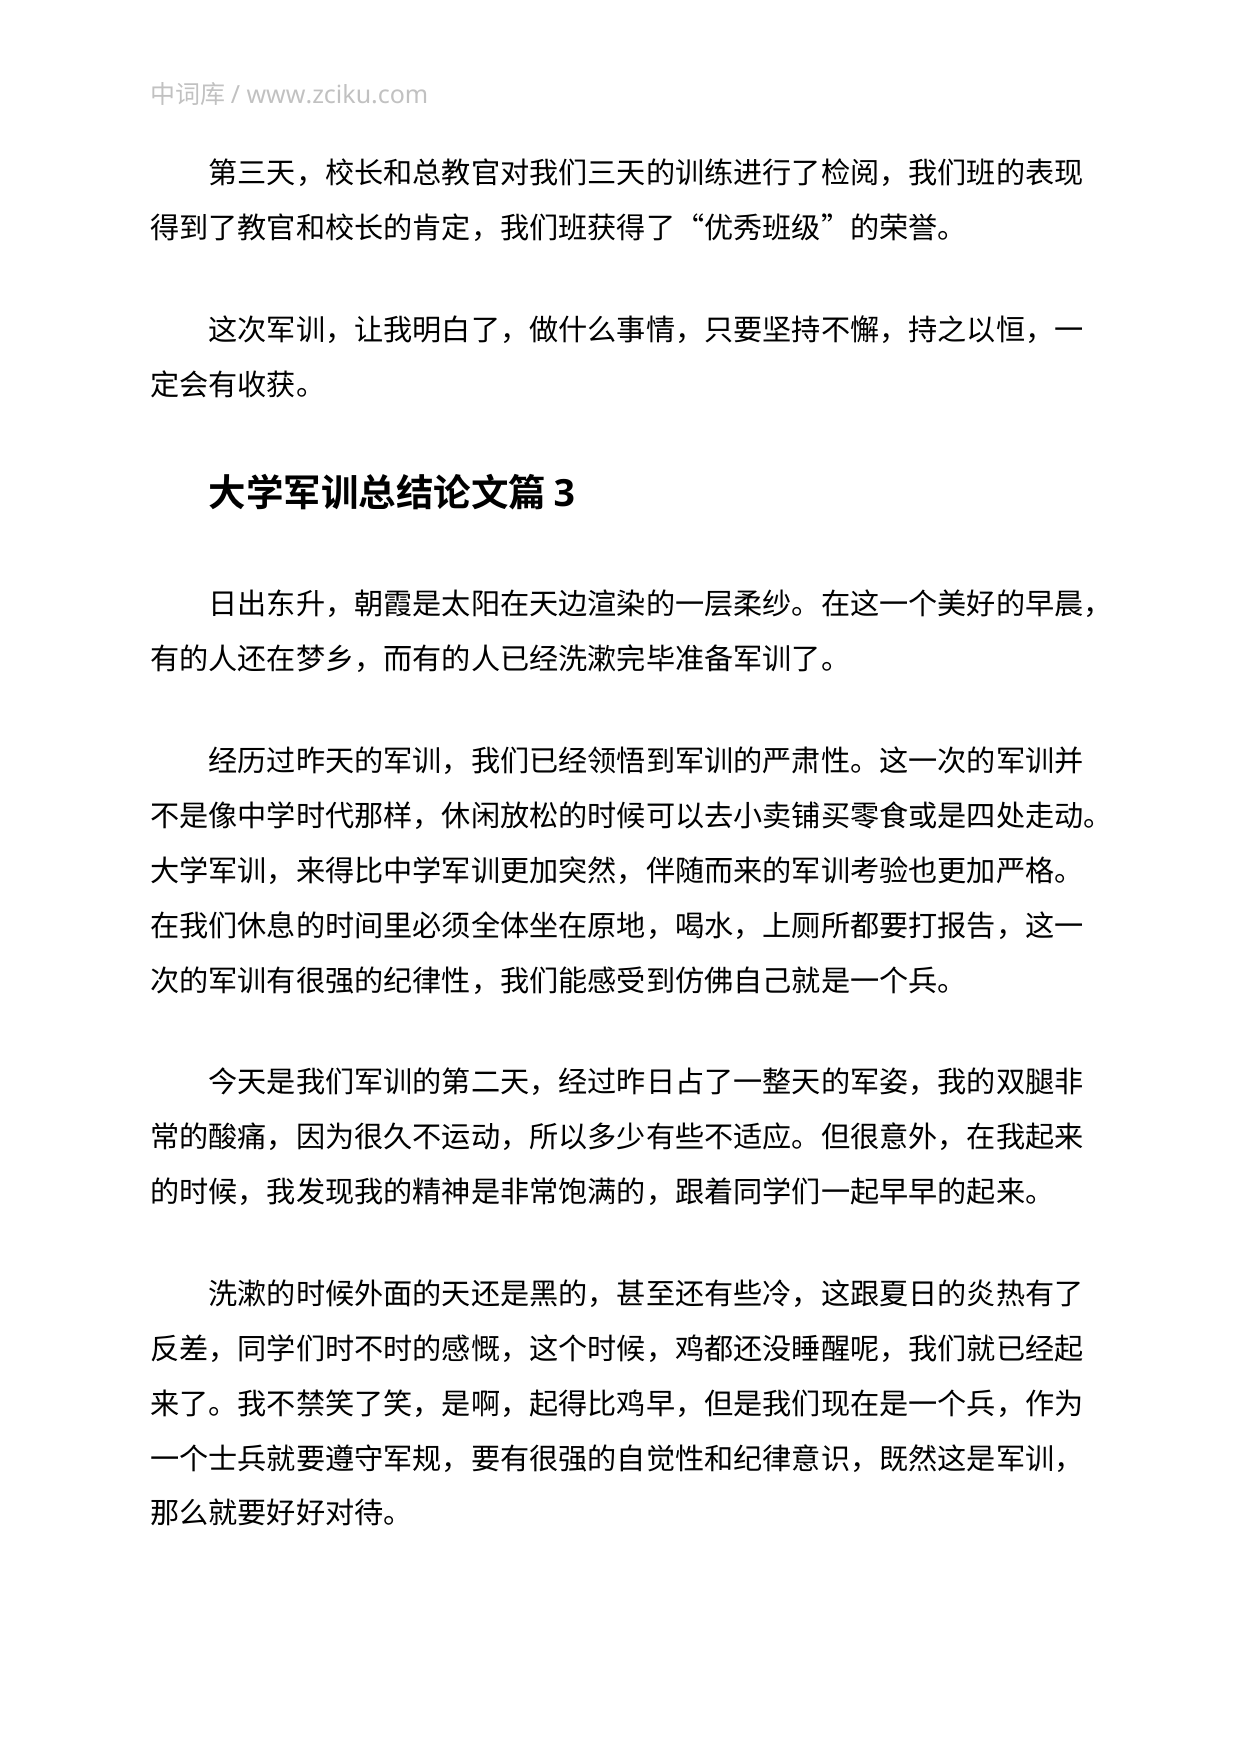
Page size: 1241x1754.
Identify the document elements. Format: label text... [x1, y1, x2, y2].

text 第三天，校长和总教官对我们三天的训练进行了检阅，我们班的表现得到了教官和校长的肯定，我们班获得了“优秀班级”的荣誉。 [150, 150, 1090, 247]
text 洗漱的时候外面的天还是黑的，甚至还有些冷，这跟夏日的炎热有了反差，同学们时不时的感慨，这个时候，鸡都还没睡醒呢，我们就已经起来了。我不禁笑了笑，是啊，起得比鸡早，但是我们现在是一个兵，作为一个士兵就要遵守军规，要有很强的自觉性和纪律意识，既然这是军训，那么就要好好对待。 [150, 1271, 1090, 1532]
text 今天是我们军训的第二天，经过昨日占了一整天的军姿，我的双腿非常的酸痛，因为很久不运动，所以多少有些不适应。但很意外，在我起来的时候，我发现我的精神是非常饱满的，跟着同学们一起早早的起来。 [150, 1059, 1090, 1211]
text 大学军训总结论文篇3 [150, 463, 1090, 518]
text 日出东升，朝霞是太阳在天边渲染的一层柔纱。在这一个美好的早晨，有的人还在梦乡，而有的人已经洗漱完毕准备军训了。 [150, 581, 1090, 678]
text 这次军训，让我明白了，做什么事情，只要坚持不懈，持之以恒，一定会有收获。 [150, 307, 1090, 404]
text 经历过昨天的军训，我们已经领悟到军训的严肃性。这一次的军训并不是像中学时代那样，休闲放松的时候可以去小卖铺买零食或是四处走动。大学军训，来得比中学军训更加突然，伴随而来的军训考验也更加严格。在我们休息的时间里必须全体坐在原地，喝水，上厕所都要打报告，这一次的军训有很强的纪律性，我们能感受到仿佛自己就是一个兵。 [150, 738, 1090, 999]
